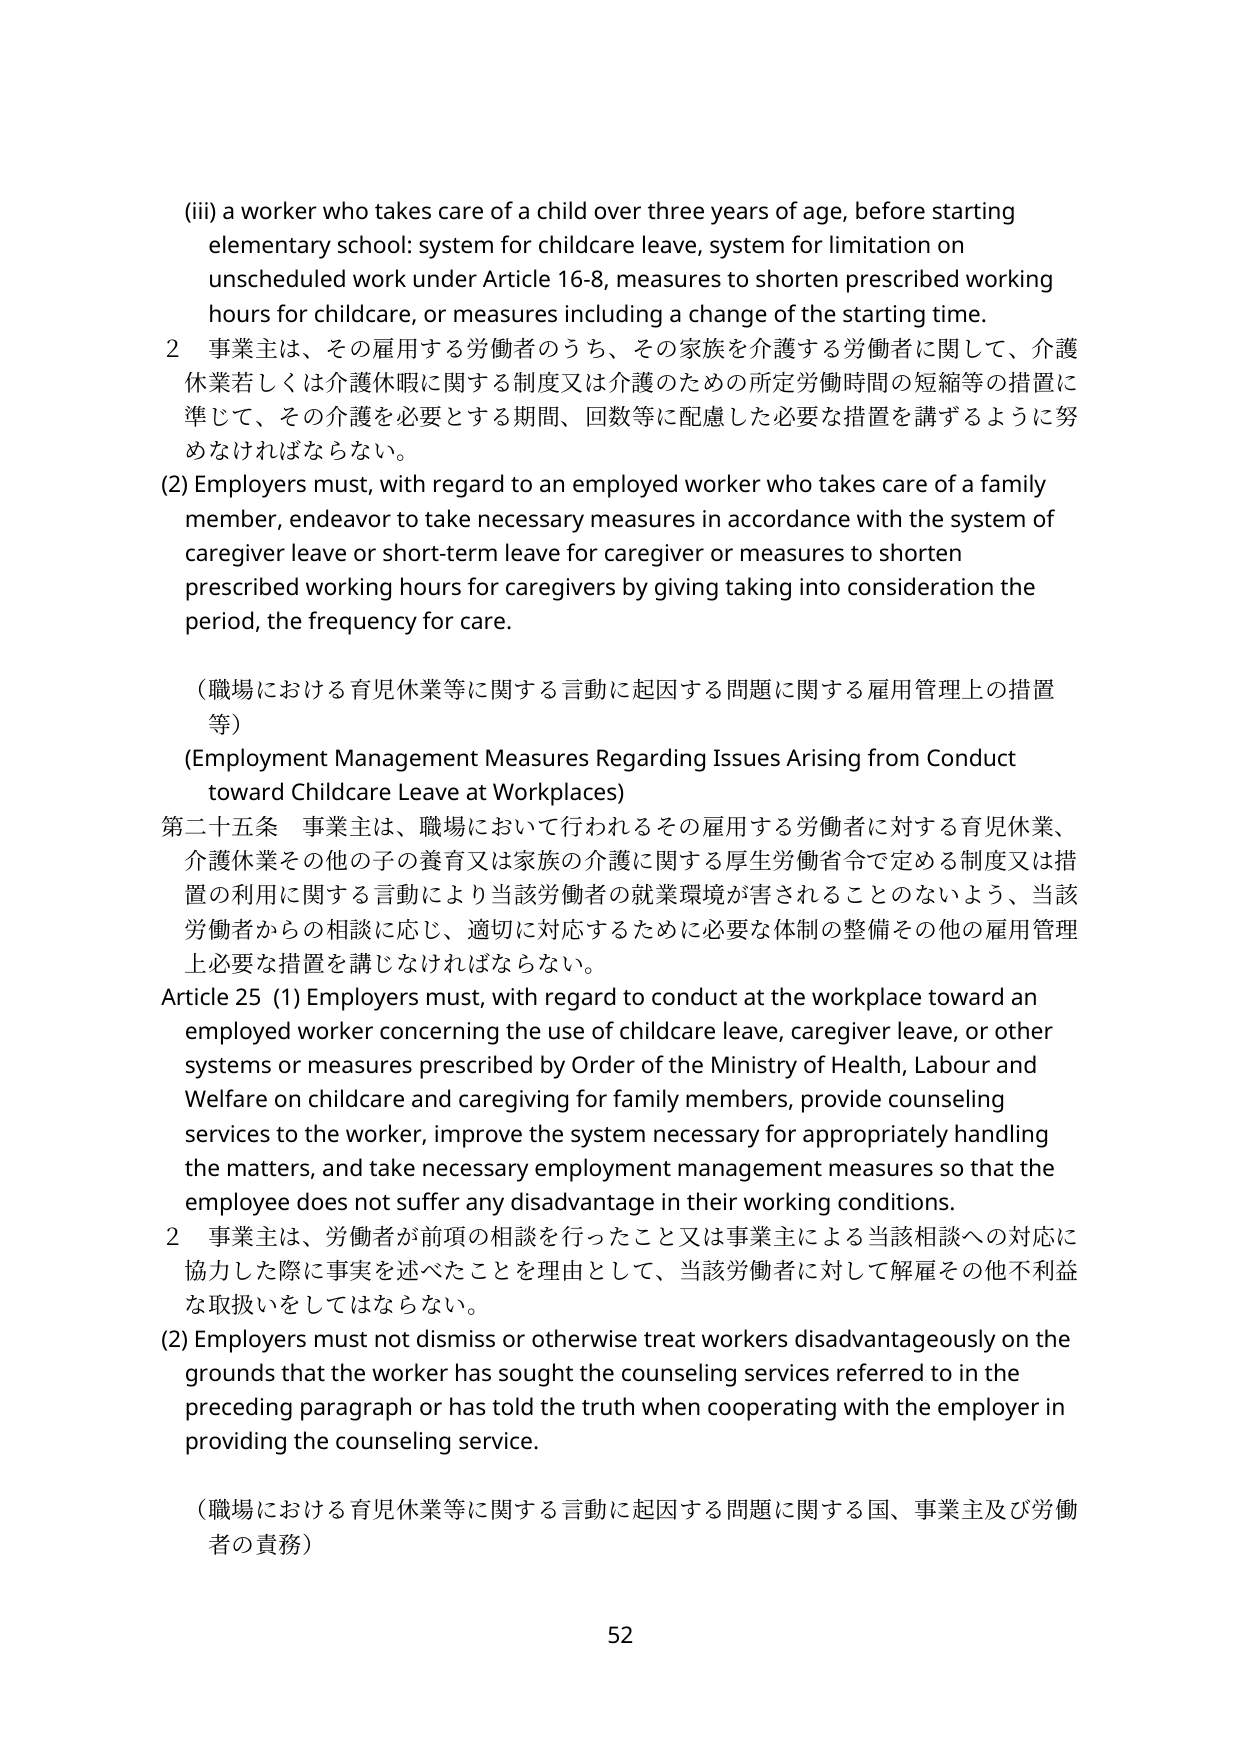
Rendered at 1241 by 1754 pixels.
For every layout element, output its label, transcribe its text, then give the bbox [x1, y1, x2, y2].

text (2) Employers must, with regard to an employed worker who takes care of a family member, endeavor to take necessary measures in accordance with the system of caregiver leave or short-term leave for caregiver or measures to shorten prescribed working hours for caregivers by giving taking into consideration the period, the frequency for care. [161, 467, 1079, 638]
text Article 25 (1) Employers must, with regard to conduct at the workplace toward an employed worker concerning the use of childcare leave, caregiver leave, or other systems or measures prescribed by Order of the Ministry of Health, Labour and Welfare on childcare and caregiving for family members, provide counseling services to the worker, improve the system necessary for appropriately handling the matters, and take necessary employment management measures so that the employee does not suffer any disadvantage in their working conditions. [161, 979, 1079, 1219]
text (2) Employers must not dismiss or otherwise treat workers disadvantageously on the grounds that the worker has sought the counseling services referred to in the preceding paragraph or has told the truth when cooperating with the employer in providing the counseling service. [161, 1321, 1079, 1458]
text （職場における育児休業等に関する言動に起因する問題に関する雇用管理上の措置等） [184, 672, 1079, 740]
text 第二十五条 事業主は、職場において行われるその雇用する労働者に対する育児休業、介護休業その他の子の養育又は家族の介護に関する厚生労働省令で定める制度又は措置の利用に関する言動により当該労働者の就業環境が害されることのないよう、当該労働者からの相談に応じ、適切に対応するために必要な体制の整備その他の雇用管理上必要な措置を講じなければならない。 [161, 809, 1079, 979]
text (iii) a worker who takes care of a child over three years of age, before starting elementary school: system for childcare leave, system for limitation on unscheduled work under Article 16-8, measures to shorten prescribed working hours for childcare, or measures including a change of the starting time. [184, 194, 1079, 330]
text ２ 事業主は、その雇用する労働者のうち、その家族を介護する労働者に関して、介護休業若しくは介護休暇に関する制度又は介護のための所定労働時間の短縮等の措置に準じて、その介護を必要とする期間、回数等に配慮した必要な措置を講ずるように努めなければならない。 [161, 330, 1079, 467]
text ２ 事業主は、労働者が前項の相談を行ったこと又は事業主による当該相談への対応に協力した際に事実を述べたことを理由として、当該労働者に対して解雇その他不利益な取扱いをしてはならない。 [161, 1219, 1079, 1321]
text (Employment Management Measures Regarding Issues Arising from Conduct toward Childcare Leave at Workplaces) [184, 740, 1079, 809]
text （職場における育児休業等に関する言動に起因する問題に関する国、事業主及び労働者の責務） [184, 1492, 1079, 1560]
